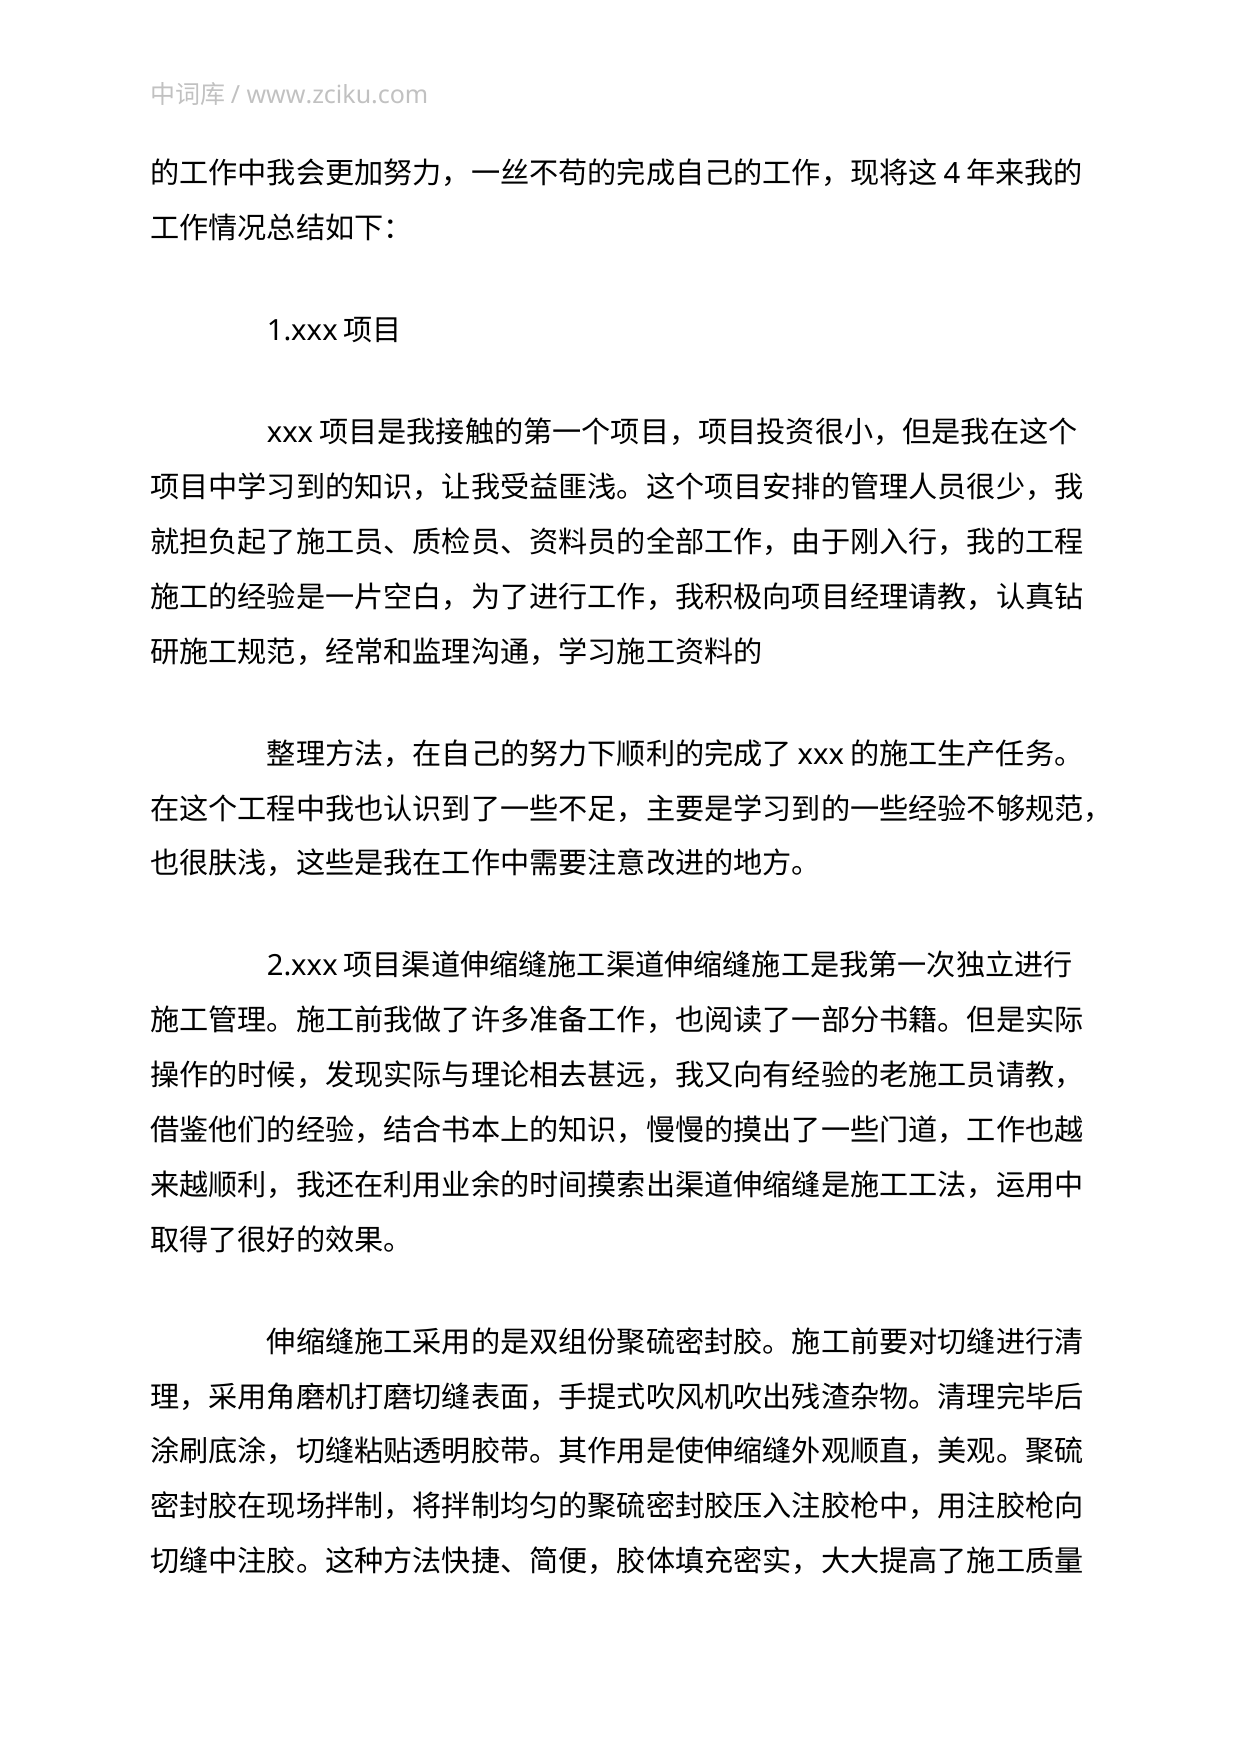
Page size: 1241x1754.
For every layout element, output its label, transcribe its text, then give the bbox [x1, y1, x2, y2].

text 2.xxx项目渠道伸缩缝施工渠道伸缩缝施工是我第一次独立进行施工管理。施工前我做了许多准备工作，也阅读了一部分书籍。但是实际操作的时候，发现实际与理论相去甚远，我又向有经验的老施工员请教，借鉴他们的经验，结合书本上的知识，慢慢的摸出了一些门道，工作也越来越顺利，我还在利用业余的时间摸索出渠道伸缩缝是施工工法，运用中取得了很好的效果。 [150, 942, 1090, 1259]
text 整理方法，在自己的努力下顺利的完成了xxx的施工生产任务。在这个工程中我也认识到了一些不足，主要是学习到的一些经验不够规范，也很肤浅，这些是我在工作中需要注意改进的地方。 [150, 730, 1090, 882]
text xxx项目是我接触的第一个项目，项目投资很小，但是我在这个项目中学习到的知识，让我受益匪浅。这个项目安排的管理人员很少，我就担负起了施工员、质检员、资料员的全部工作，由于刚入行，我的工程施工的经验是一片空白，为了进行工作，我积极向项目经理请教，认真钻研施工规范，经常和监理沟通，学习施工资料的 [150, 409, 1090, 671]
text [150, 1318, 1090, 1580]
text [150, 150, 1090, 247]
text 1.xxx项目 [150, 307, 1090, 349]
